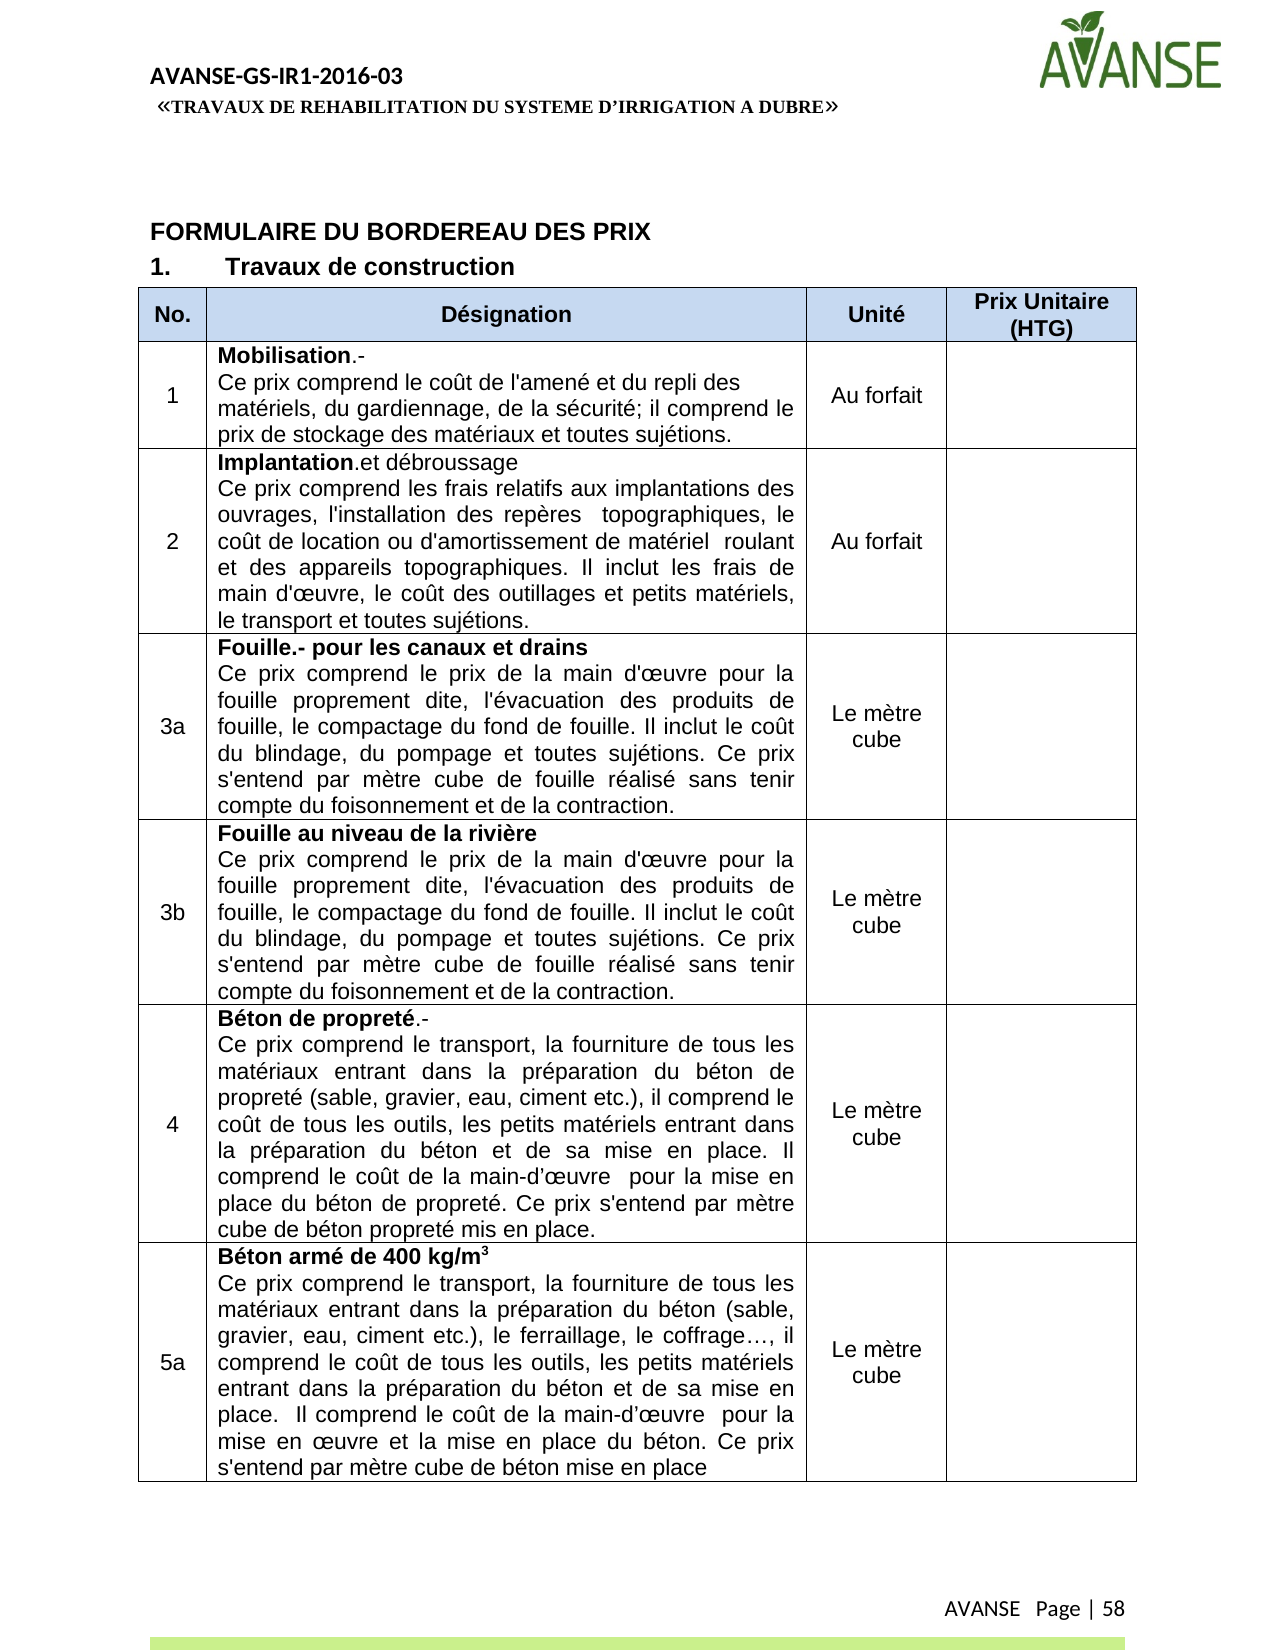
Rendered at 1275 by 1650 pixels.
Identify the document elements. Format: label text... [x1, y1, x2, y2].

table_cell [947, 1005, 1136, 1242]
table_header Prix Unitaire (HTG) [947, 288, 1136, 341]
table_header Désignation [207, 288, 806, 341]
table_cell [947, 820, 1136, 1004]
table_cell 4 [139, 1005, 206, 1242]
table_cell [947, 342, 1136, 447]
table_cell Béton de propreté.- Ce prix comprend le transport, la fourniture de tous les matériaux entrant dans la préparation du béton de propreté (sable, gravier, eau, ciment etc.), il comprend le coût de tous les outils, les petits matériels entrant dans la préparation du béton et de sa mise en place. Il comprend le coût de la main-d’œuvre pour la mise en place du béton de propreté. Ce prix s'entend par mètre cube de béton propreté mis en place. [207, 1005, 806, 1242]
table_header No. [139, 288, 206, 341]
table_cell Fouille.- pour les canaux et drains Ce prix comprend le prix de la main d'œuvre pour la fouille proprement dite, l'évacuation des produits de fouille, le compactage du fond de fouille. Il inclut le coût du blindage, du pompage et toutes sujétions. Ce prix s'entend par mètre cube de fouille réalisé sans tenir compte du foisonnement et de la contraction. [207, 634, 806, 818]
table_cell 1 [139, 342, 206, 447]
table_cell Mobilisation.- Ce prix comprend le coût de l'amené et du repli des matériels, du gardiennage, de la sécurité; il comprend le prix de stockage des matériaux et toutes sujétions. [207, 342, 806, 447]
table_cell Fouille au niveau de la rivière Ce prix comprend le prix de la main d'œuvre pour la fouille proprement dite, l'évacuation des produits de fouille, le compactage du fond de fouille. Il inclut le coût du blindage, du pompage et toutes sujétions. Ce prix s'entend par mètre cube de fouille réalisé sans tenir compte du foisonnement et de la contraction. [207, 820, 806, 1004]
subtitle FORMULAIRE DU BORDEREAU DES PRIX [150, 217, 1170, 246]
table_cell Le mètre cube [807, 820, 946, 1004]
table_cell Le mètre cube [807, 1005, 946, 1242]
table_cell 2 [139, 449, 206, 633]
table_cell 3b [139, 820, 206, 1004]
table_cell Au forfait [807, 342, 946, 447]
text 1. Travaux de construction [150, 252, 1125, 281]
table_cell Implantation.et débroussage Ce prix comprend les frais relatifs aux implantations des ouvrages, l'installation des repères topographiques, le coût de location ou d'amortissement de matériel roulant et des appareils topographiques. Il inclut les frais de main d'œuvre, le coût des outillages et petits matériels, le transport et toutes sujétions. [207, 449, 806, 633]
table_cell Béton armé de 400 kg/m3 Ce prix comprend le transport, la fourniture de tous les matériaux entrant dans la préparation du béton (sable, gravier, eau, ciment etc.), le ferraillage, le coffrage…, il comprend le coût de tous les outils, les petits matériels entrant dans la préparation du béton et de sa mise en place. Il comprend le coût de la main-d’œuvre pour la mise en œuvre et la mise en place du béton. Ce prix s'entend par mètre cube de béton mise en place [207, 1243, 806, 1481]
table_cell Le mètre cube [807, 1243, 946, 1481]
table_cell 3a [139, 634, 206, 818]
table_cell [947, 1243, 1136, 1481]
table_cell 5a [139, 1243, 206, 1481]
picture [1039, 11, 1221, 88]
table_cell [947, 634, 1136, 818]
table_cell Le mètre cube [807, 634, 946, 818]
table_cell [947, 449, 1136, 633]
table_cell Au forfait [807, 449, 946, 633]
table_header Unité [807, 288, 946, 341]
